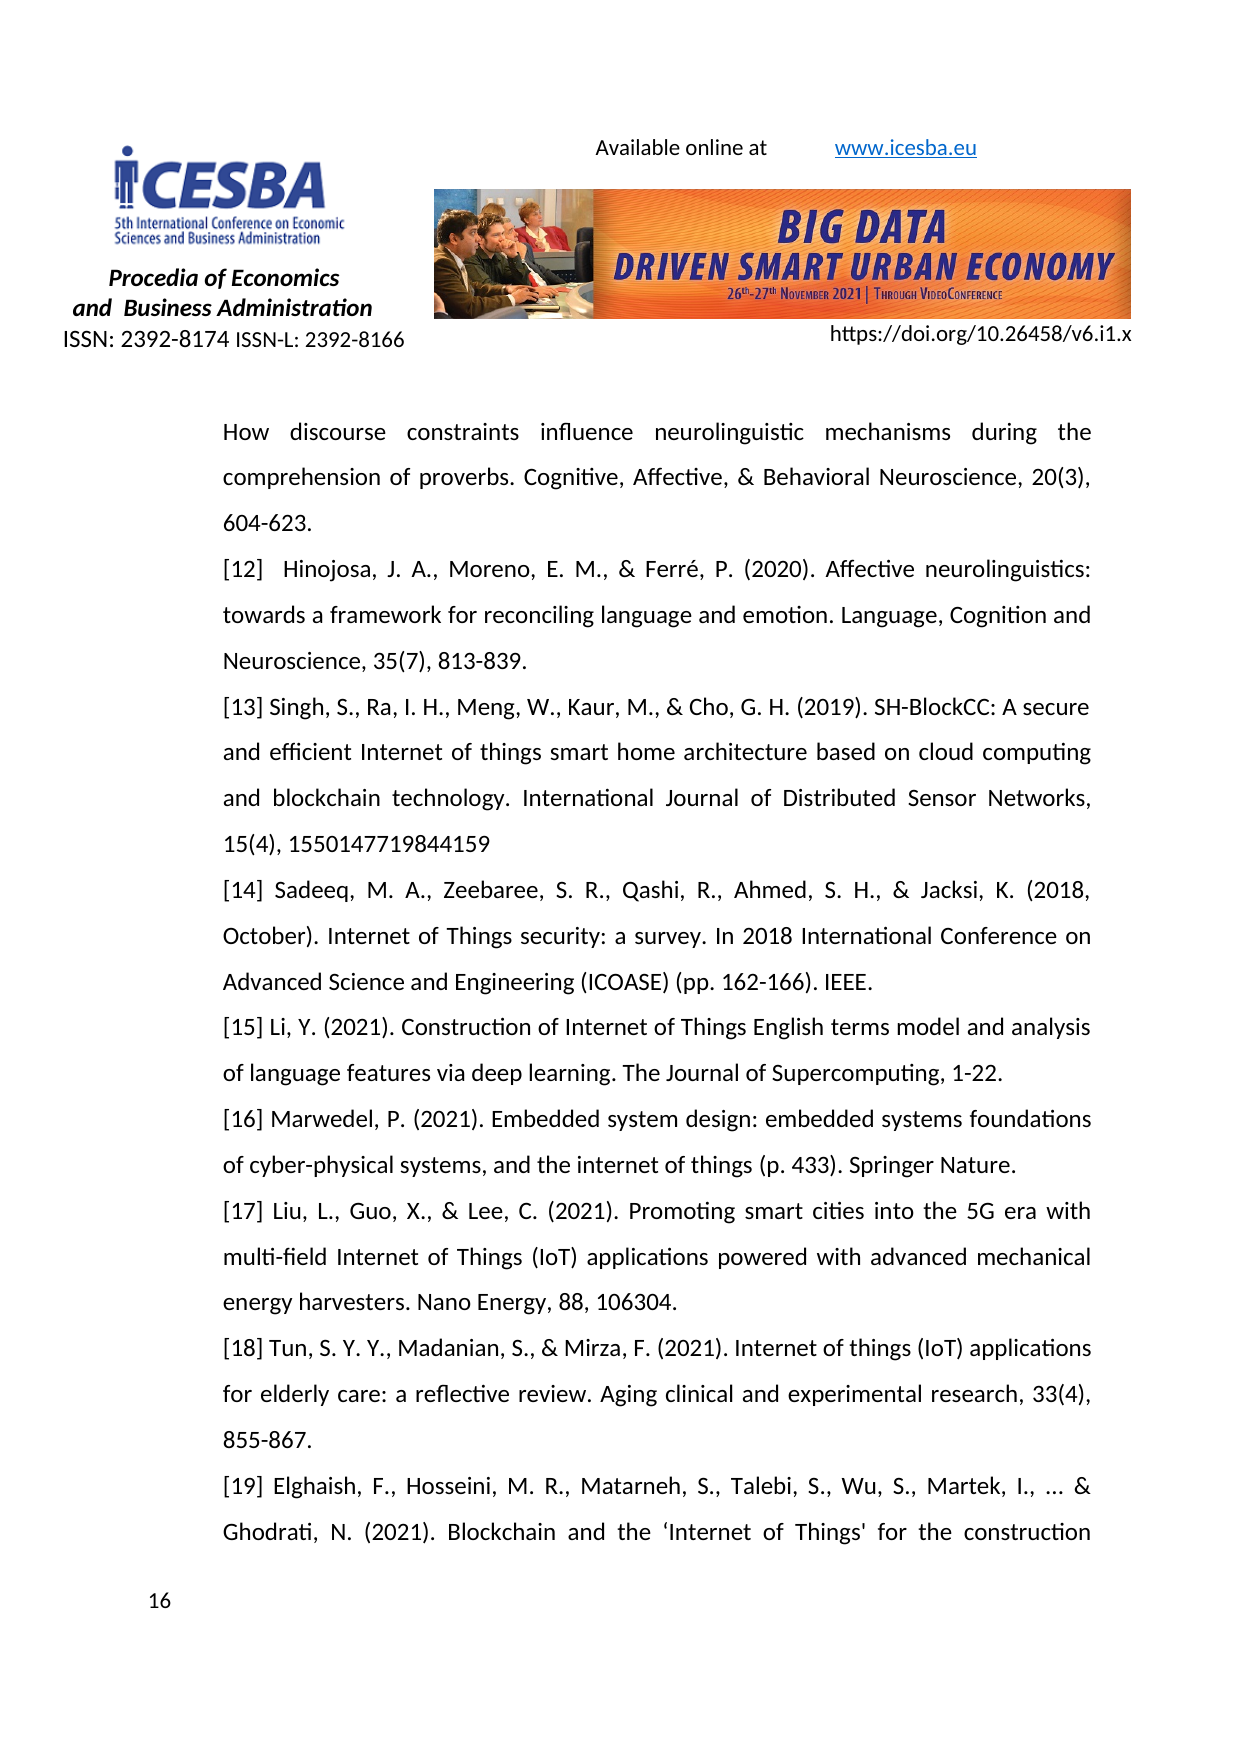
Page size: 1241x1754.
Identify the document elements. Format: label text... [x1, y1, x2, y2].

text [13] Singh, S., Ra, I. H., Meng, W., Kaur, M., & Cho, G. H. (2019). SH-BlockCC: A secure and efficient Internet of things smart home architecture based on cloud computing and blockchain technology. International Journal of Distributed Sensor Networks, 15(4), 1550147719844159 [223, 675, 1093, 859]
text [18] Tun, S. Y. Y., Madanian, S., & Mirza, F. (2021). Internet of things (IoT) applications for elderly care: a reflective review. Aging clinical and experimental research, 33(4), 855-867. [223, 1317, 1093, 1454]
text [17] Liu, L., Guo, X., & Lee, C. (2021). Promoting smart cities into the 5G era with multi-field Internet of Things (IoT) applications powered with advanced mechanical energy harvesters. Nano Energy, 88, 106304. [223, 1179, 1093, 1317]
picture [434, 189, 1131, 319]
text [15] Li, Y. (2021). Construction of Internet of Things English terms model and analysis of language features via deep learning. The Journal of Supercomputing, 1-22. [223, 996, 1093, 1088]
text [16] Marwedel, P. (2021). Embedded system design: embedded systems foundations of cyber-physical systems, and the internet of things (p. 433). Springer Nature. [223, 1088, 1093, 1179]
text [12] Hinojosa, J. A., Moreno, E. M., & Ferré, P. (2020). Affective neurolinguistics: towards a framework for reconciling language and emotion. Language, Cognition and Neuroscience, 35(7), 813-839. [223, 538, 1093, 675]
picture [97, 132, 351, 262]
text [14] Sadeeq, M. A., Zeebaree, S. R., Qashi, R., Ahmed, S. H., & Jacksi, K. (2018, October). Internet of Things security: a survey. In 2018 International Conference on Advanced Science and Engineering (ICOASE) (pp. 162-166). IEEE. [223, 859, 1093, 996]
